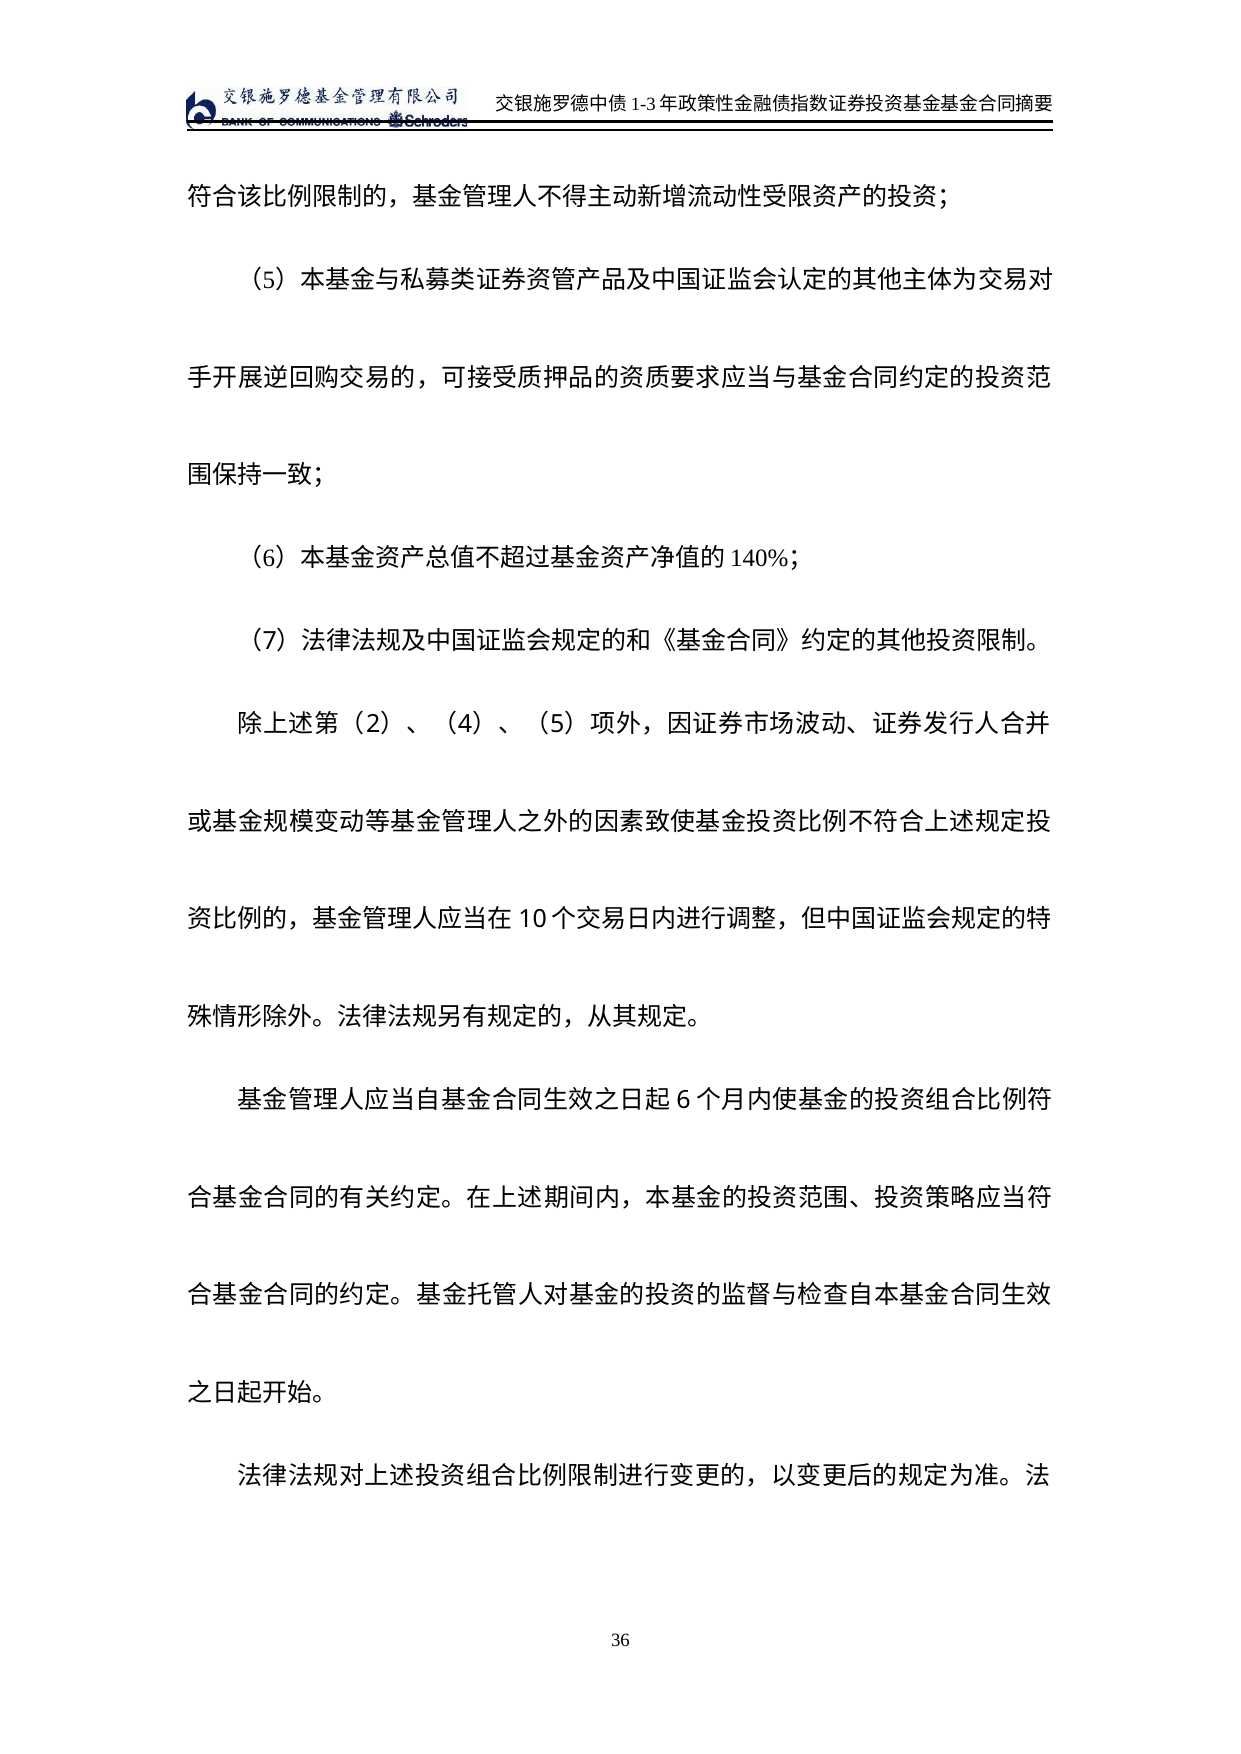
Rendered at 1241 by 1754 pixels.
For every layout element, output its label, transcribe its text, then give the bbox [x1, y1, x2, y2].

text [187, 162, 1053, 227]
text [187, 1441, 1053, 1506]
picture [186, 87, 468, 129]
text 基金管理人应当自基金合同生效之日起6个月内使基金的投资组合比例符合基金合同的有关约定。在上述期间内，本基金的投资范围、投资策略应当符合基金合同的约定。基金托管人对基金的投资的监督与检查自本基金合同生效之日起开始。 [187, 1065, 1053, 1423]
text （7）法律法规及中国证监会规定的和《基金合同》约定的其他投资限制。 [187, 606, 1053, 671]
text 除上述第（2）、（4）、（5）项外，因证券市场波动、证券发行人合并或基金规模变动等基金管理人之外的因素致使基金投资比例不符合上述规定投资比例的，基金管理人应当在10个交易日内进行调整，但中国证监会规定的特殊情形除外。法律法规另有规定的，从其规定。 [187, 689, 1053, 1047]
text （5）本基金与私募类证券资管产品及中国证监会认定的其他主体为交易对手开展逆回购交易的，可接受质押品的资质要求应当与基金合同约定的投资范围保持一致； [187, 245, 1053, 505]
text （6）本基金资产总值不超过基金资产净值的140%； [187, 523, 1053, 588]
